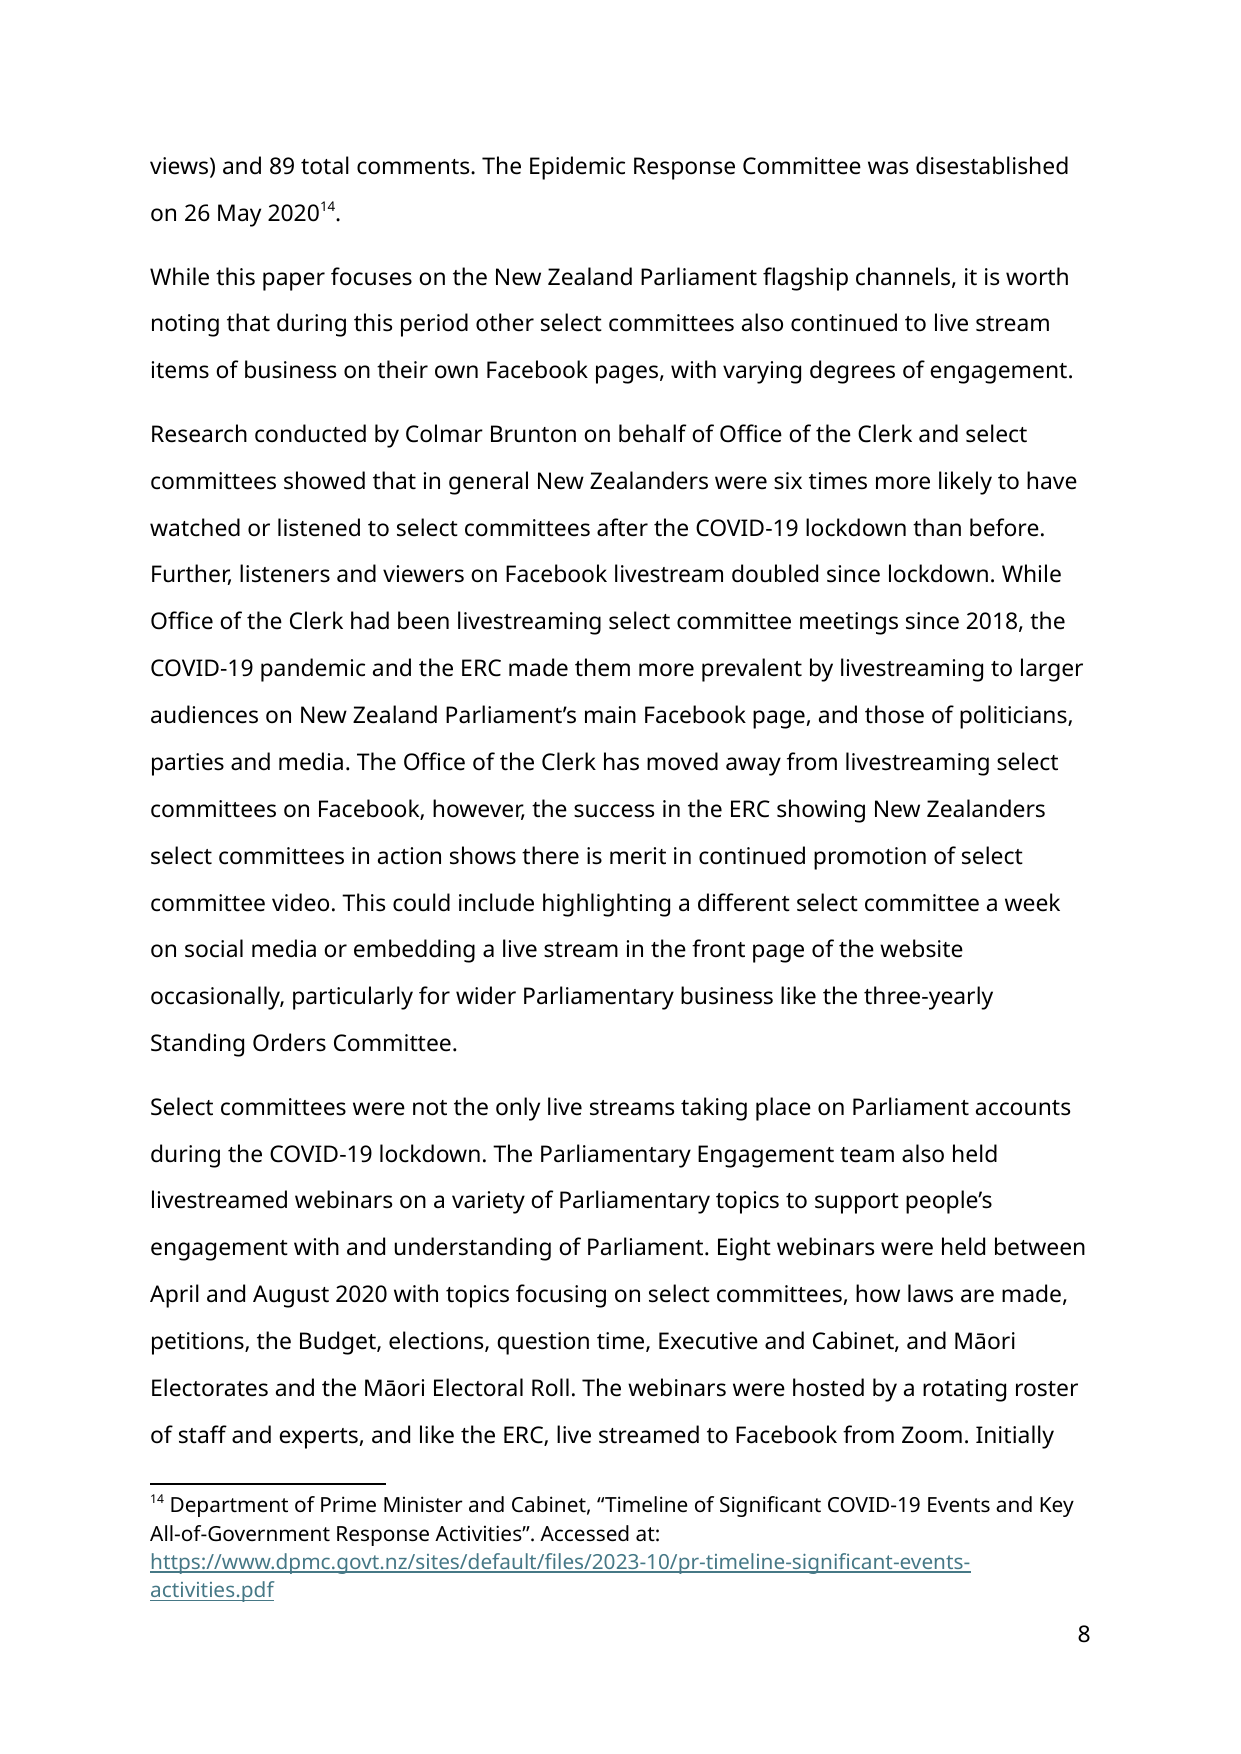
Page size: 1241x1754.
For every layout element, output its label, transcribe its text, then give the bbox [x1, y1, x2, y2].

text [150, 150, 1090, 228]
text Research conducted by Colmar Brunton on behalf of Office of the Clerk and select committees showed that in general New Zealanders were six times more likely to have watched or listened to select committees after the COVID-19 lockdown than before. Further, listeners and viewers on Facebook livestream doubled since lockdown. While Office of the Clerk had been livestreaming select committee meetings since 2018, the COVID-19 pandemic and the ERC made them more prevalent by livestreaming to larger audiences on New Zealand Parliament’s main Facebook page, and those of politicians, parties and media. The Office of the Clerk has moved away from livestreaming select committees on Facebook, however, the success in the ERC showing New Zealanders select committees in action shows there is merit in continued promotion of select committee video. This could include highlighting a different select committee a week on social media or embedding a live stream in the front page of the website occasionally, particularly for wider Parliamentary business like the three-yearly Standing Orders Committee. [150, 418, 1090, 1058]
text While this paper focuses on the New Zealand Parliament flagship channels, it is worth noting that during this period other select committees also continued to live stream items of business on their own Facebook pages, with varying degrees of engagement. [150, 260, 1090, 385]
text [150, 1091, 1090, 1450]
